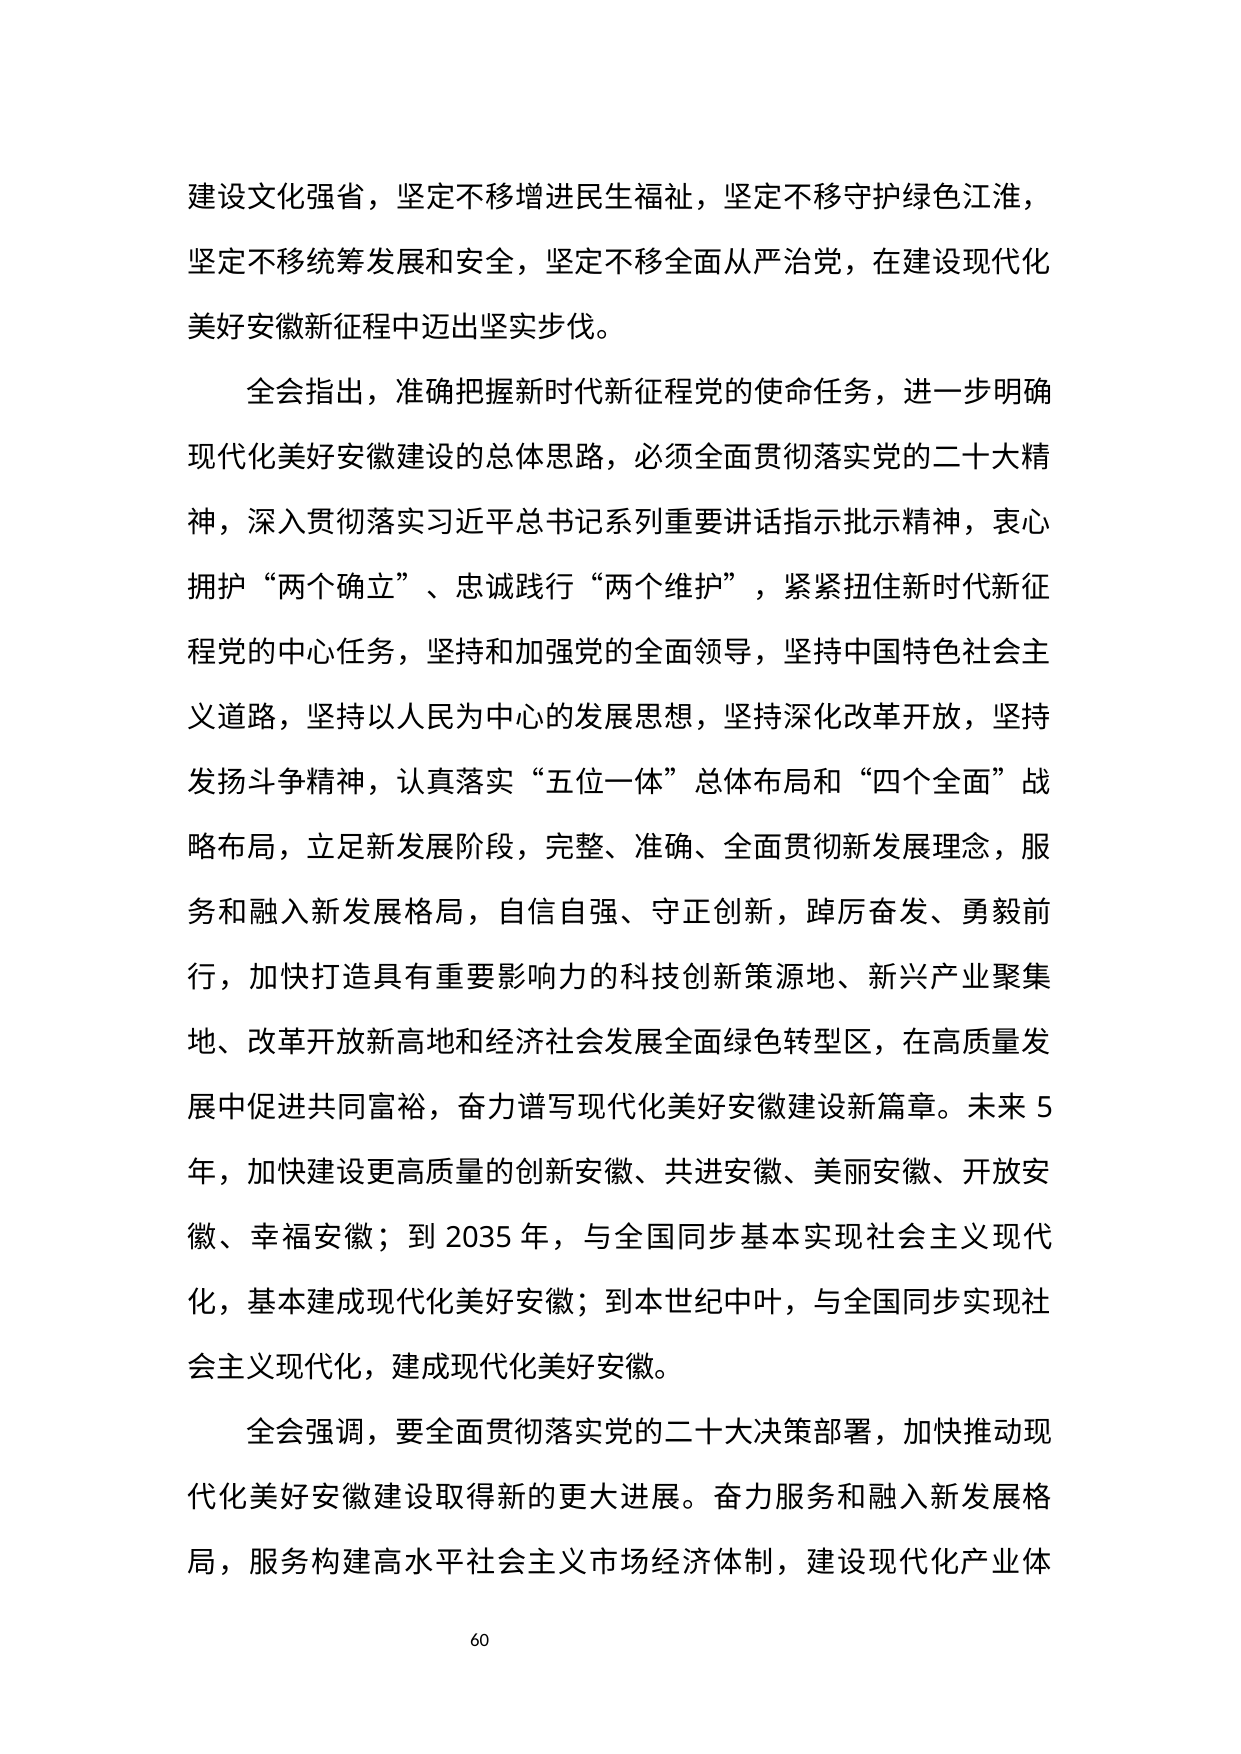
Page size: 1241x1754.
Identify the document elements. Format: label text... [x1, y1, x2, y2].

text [187, 162, 1053, 357]
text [187, 1397, 1053, 1592]
text 全会指出，准确把握新时代新征程党的使命任务，进一步明确现代化美好安徽建设的总体思路，必须全面贯彻落实党的二十大精神，深入贯彻落实习近平总书记系列重要讲话指示批示精神，衷心拥护“两个确立”、忠诚践行“两个维护”，紧紧扭住新时代新征程党的中心任务，坚持和加强党的全面领导，坚持中国特色社会主义道路，坚持以人民为中心的发展思想，坚持深化改革开放，坚持发扬斗争精神，认真落实“五位一体”总体布局和“四个全面”战略布局，立足新发展阶段，完整、准确、全面贯彻新发展理念，服务和融入新发展格局，自信自强、守正创新，踔厉奋发、勇毅前行，加快打造具有重要影响力的科技创新策源地、新兴产业聚集地、改革开放新高地和经济社会发展全面绿色转型区，在高质量发展中促进共同富裕，奋力谱写现代化美好安徽建设新篇章。未来5年，加快建设更高质量的创新安徽、共进安徽、美丽安徽、开放安徽、幸福安徽；到2035年，与全国同步基本实现社会主义现代化，基本建成现代化美好安徽；到本世纪中叶，与全国同步实现社会主义现代化，建成现代化美好安徽。 [187, 357, 1053, 1397]
